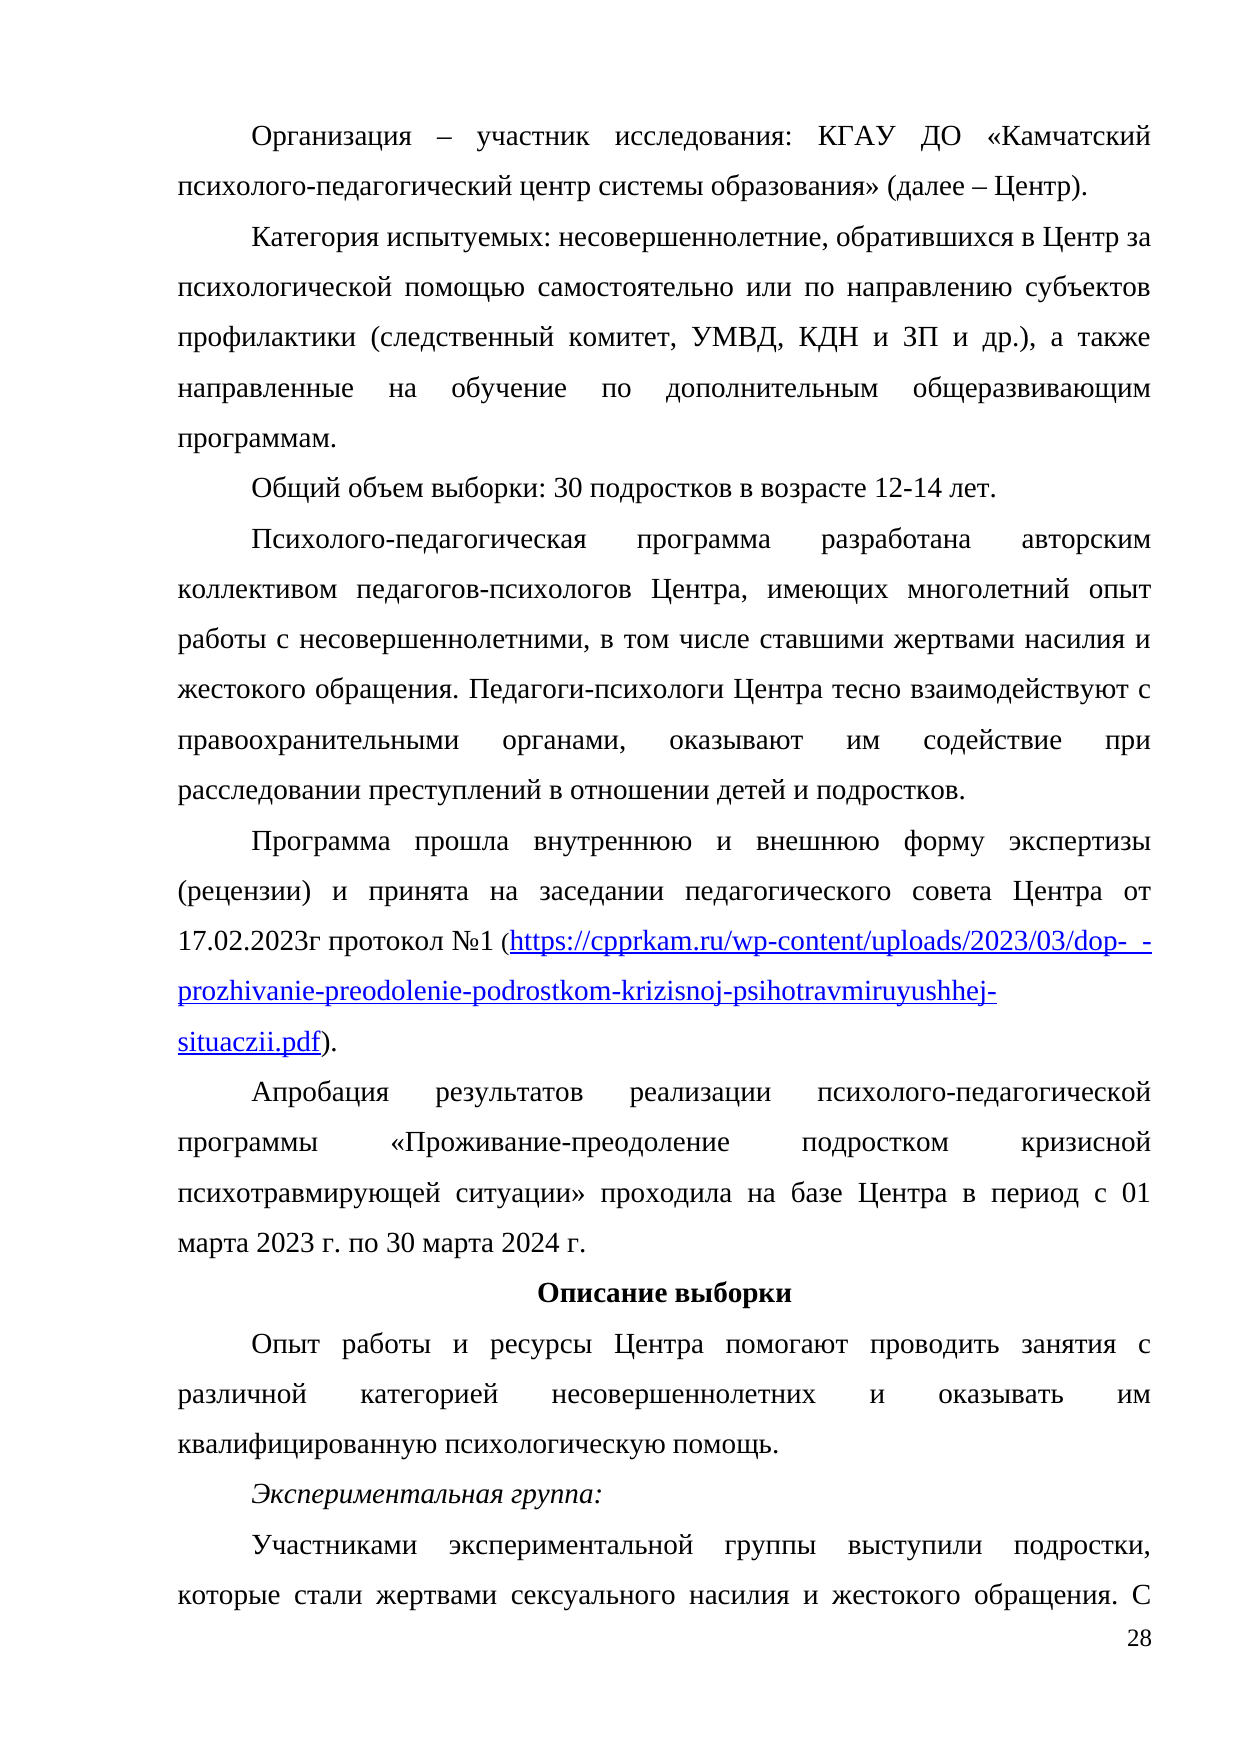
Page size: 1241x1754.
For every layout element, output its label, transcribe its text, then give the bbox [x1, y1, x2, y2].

text Описание выборки [177, 1275, 1152, 1309]
text Психолого-педагогическая программа разработана авторским коллективом педагогов-психологов Центра, имеющих многолетний опыт работы с несовершеннолетними, в том числе ставшими жертвами насилия и жестокого обращения. Педагоги-психологи Центра тесно взаимодействуют с правоохранительными органами, оказывают им содействие при расследовании преступлений в отношении детей и подростков. [177, 521, 1152, 806]
text Программа прошла внутреннюю и внешнюю форму экспертизы (рецензии) и принята на заседании педагогического совета Центра от 17.02.2023г протокол №1 (https://cpprkam.ru/wp-content/uploads/2023/03/dop-_-prozhivanie-preodolenie-podrostkom-krizisnoj-psihotravmiruyushhej-situaczii.pdf). [177, 906, 1152, 1057]
text Категория испытуемых: несовершеннолетние, обратившихся в Центр за психологической помощью самостоятельно или по направлению субъектов профилактики (следственный комитет, УМВД, КДН и ЗП и др.), а также направленные на обучение по дополнительным общеразвивающим программам. [177, 219, 1152, 454]
text Программа прошла внутреннюю и внешнюю форму экспертизы (рецензии) и принята на заседании педагогического совета Центра от 17.02.2023г протокол №1 (https://cpprkam.ru/wp-content/uploads/2023/03/dop-_-prozhivanie-preodolenie-podrostkom-krizisnoj-psihotravmiruyushhej-situaczii.pdf). [177, 823, 1152, 873]
text Опыт работы и ресурсы Центра помогают проводить занятия с различной категорией несовершеннолетних и оказывать им квалифицированную психологическую помощь. [177, 1326, 1152, 1460]
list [177, 1527, 1152, 1611]
text Организация – участник исследования: КГАУ ДО «Камчатский психолого-педагогический центр системы образования» (далее – Центр). [177, 118, 1152, 202]
text Апробация результатов реализации психолого-педагогической программы «Проживание-преодоление подростком кризисной психотравмирующей ситуации» проходила на базе Центра в период с 01 марта 2023 г. по 30 марта 2024 г. [177, 1074, 1152, 1259]
text Общий объем выборки: 30 подростков в возрасте 12-14 лет. [177, 470, 1152, 504]
text Экспериментальная группа: [177, 1477, 1152, 1510]
